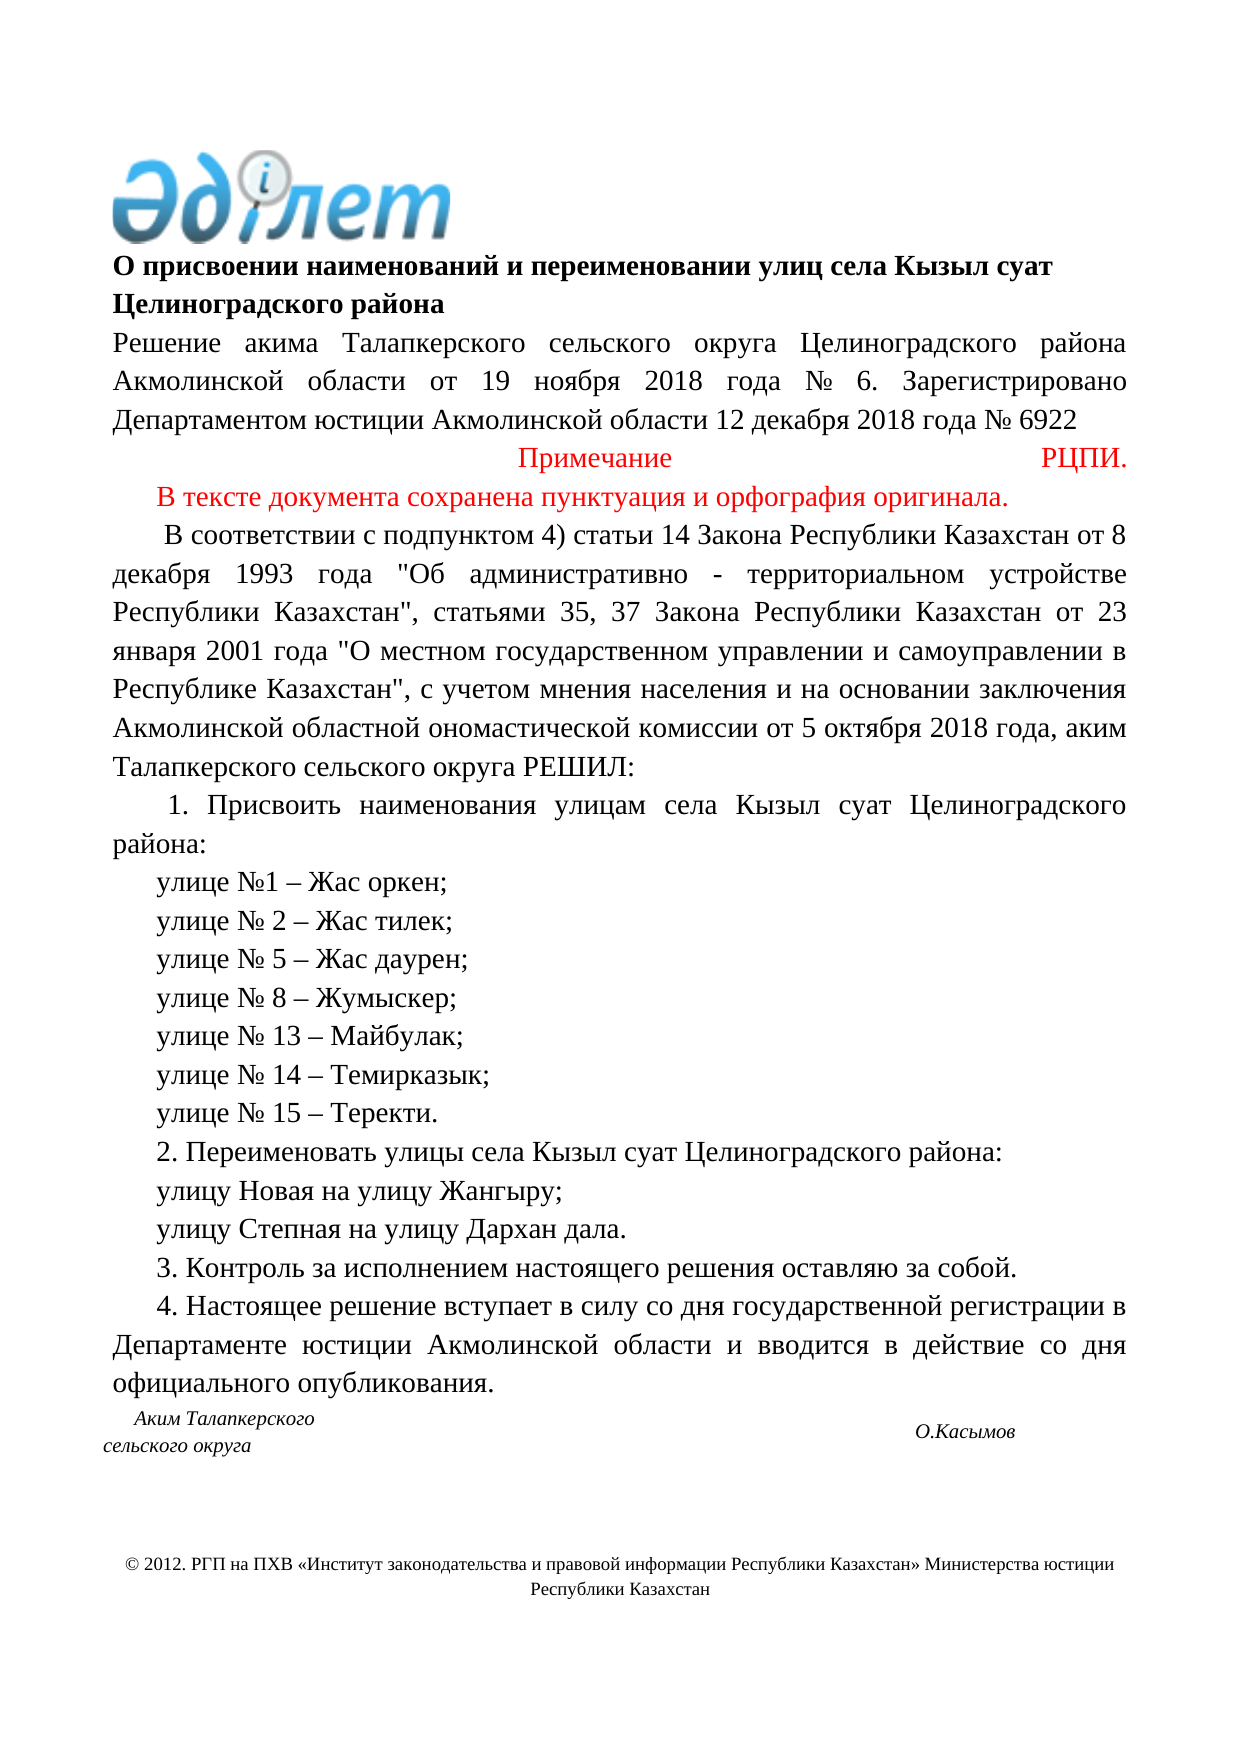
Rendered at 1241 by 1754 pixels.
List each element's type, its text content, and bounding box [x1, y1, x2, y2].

text улицу Степная на улицу Дархан дала. [112, 1211, 1128, 1245]
text Примечание РЦПИ. В тексте документа сохранена пунктуация и орфография оригинала. [112, 440, 1128, 512]
text В соответствии с подпунктом 4) статьи 14 Закона Республики Казахстан от 8 декабря 1993 года "Об административно - территориальном устройстве Республики Казахстан", статьями 35, 37 Закона Республики Казахстан от 23 января 2001 года "О местном государственном управлении и самоуправлении в Республике Казахстан", с учетом мнения населения и на основании заключения Акмолинской областной ономастической комиссии от 5 октября 2018 года, аким Талапкерского сельского округа РЕШИЛ: [112, 517, 1128, 782]
text О присвоении наименований и переименовании улиц села Кызыл суат Целиноградского района [112, 248, 1128, 320]
text улицу Новая на улицу Жангыру; [112, 1173, 1128, 1206]
text улице № 15 – Теректи. [112, 1096, 1128, 1129]
text улице № 14 – Темирказык; [112, 1057, 1128, 1091]
text улице №1 – Жас оркен; [112, 864, 1128, 898]
text улице № 8 – Жумыскер; [112, 980, 1128, 1013]
table_header Аким Талапкерского сельского округа [101, 1404, 913, 1462]
table_header О.Касымов [913, 1404, 1240, 1462]
text 2. Переименовать улицы села Кызыл суат Целиноградского района: [112, 1134, 1128, 1168]
text улице № 5 – Жас даурен; [112, 941, 1128, 975]
text улице № 2 – Жас тилек; [112, 903, 1128, 936]
text улице № 13 – Майбулак; [112, 1018, 1128, 1052]
text 4. Настоящее решение вступает в силу со дня государственной регистрации в Департаменте юстиции Акмолинской области и вводится в действие со дня официального опубликования. [112, 1288, 1128, 1399]
picture [112, 150, 451, 244]
text 3. Контроль за исполнением настоящего решения оставляю за собой. [112, 1250, 1128, 1283]
text Решение акима Талапкерского сельского округа Целиноградского района Акмолинской области от 19 ноября 2018 года № 6. Зарегистрировано Департаментом юстиции Акмолинской области 12 декабря 2018 года № 6922 [112, 325, 1128, 435]
text 1. Присвоить наименования улицам села Кызыл суат Целиноградского района: [112, 787, 1128, 859]
text © 2012. РГП на ПХВ «Институт законодательства и правовой информации Республики Казахстан» Министерства юстиции Республики Казахстан [112, 1553, 1128, 1599]
